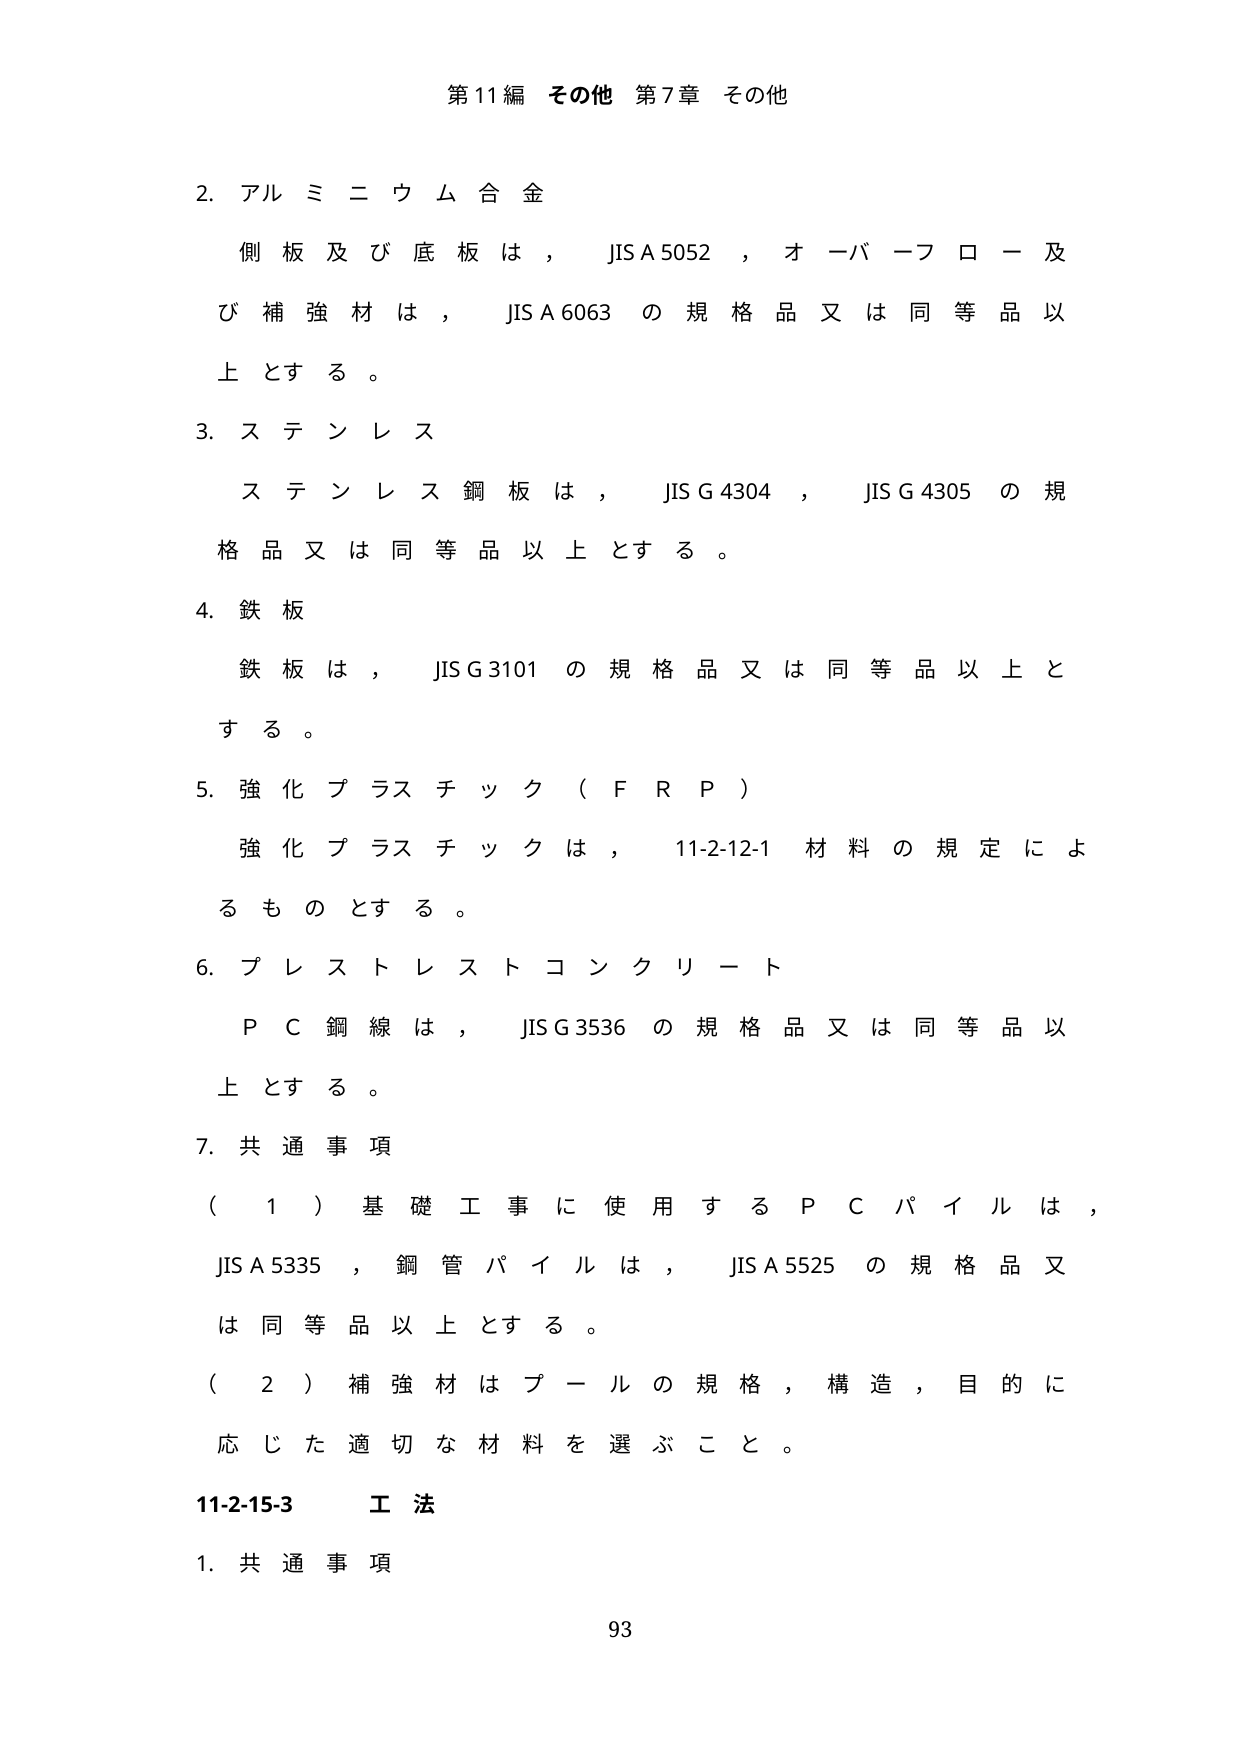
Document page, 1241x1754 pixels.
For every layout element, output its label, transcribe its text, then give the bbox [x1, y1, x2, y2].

text ＰＣ鋼線は，JIS G 3536の規格品又は同等品以上とする｡ [185, 996, 1088, 1115]
text ステンレス鋼板は，JIS G 4304，JIS G 4305の規格品又は同等品以上とする｡ [185, 460, 1088, 579]
text 2.アルミニウム合金 [185, 162, 1088, 222]
text 7.共通事項 [185, 1115, 1088, 1175]
text 4.鉄板 [185, 579, 1088, 639]
text 5.強化プラスチック（ＦＲＰ） [185, 758, 1088, 817]
text （2）補強材はプールの規格，構造，目的に応じた適切な材料を選ぶこと｡ [185, 1354, 1088, 1473]
text 1.共通事項 [185, 1532, 1088, 1592]
text 6.プレストレストコンクリート [185, 937, 1088, 996]
text 鉄板は，JIS G 3101の規格品又は同等品以上とする｡ [185, 639, 1088, 758]
text 強化プラスチックは，11-2-12-1材料の規定によるものとする｡ [185, 817, 1088, 937]
text 側板及び底板は，JIS A 5052，オーバーフロー及び補強材は，JIS A 6063の規格品又は同等品以上とする｡ [185, 222, 1088, 400]
text （1）基礎工事に使用するＰＣパイルは，JIS A 5335，鋼管パイルは，JIS A 5525の規格品又は同等品以上とする｡ [185, 1175, 1088, 1354]
subtitle 11-2-15-3 工法 [176, 1473, 1088, 1532]
text 3.ステンレス [185, 400, 1088, 460]
